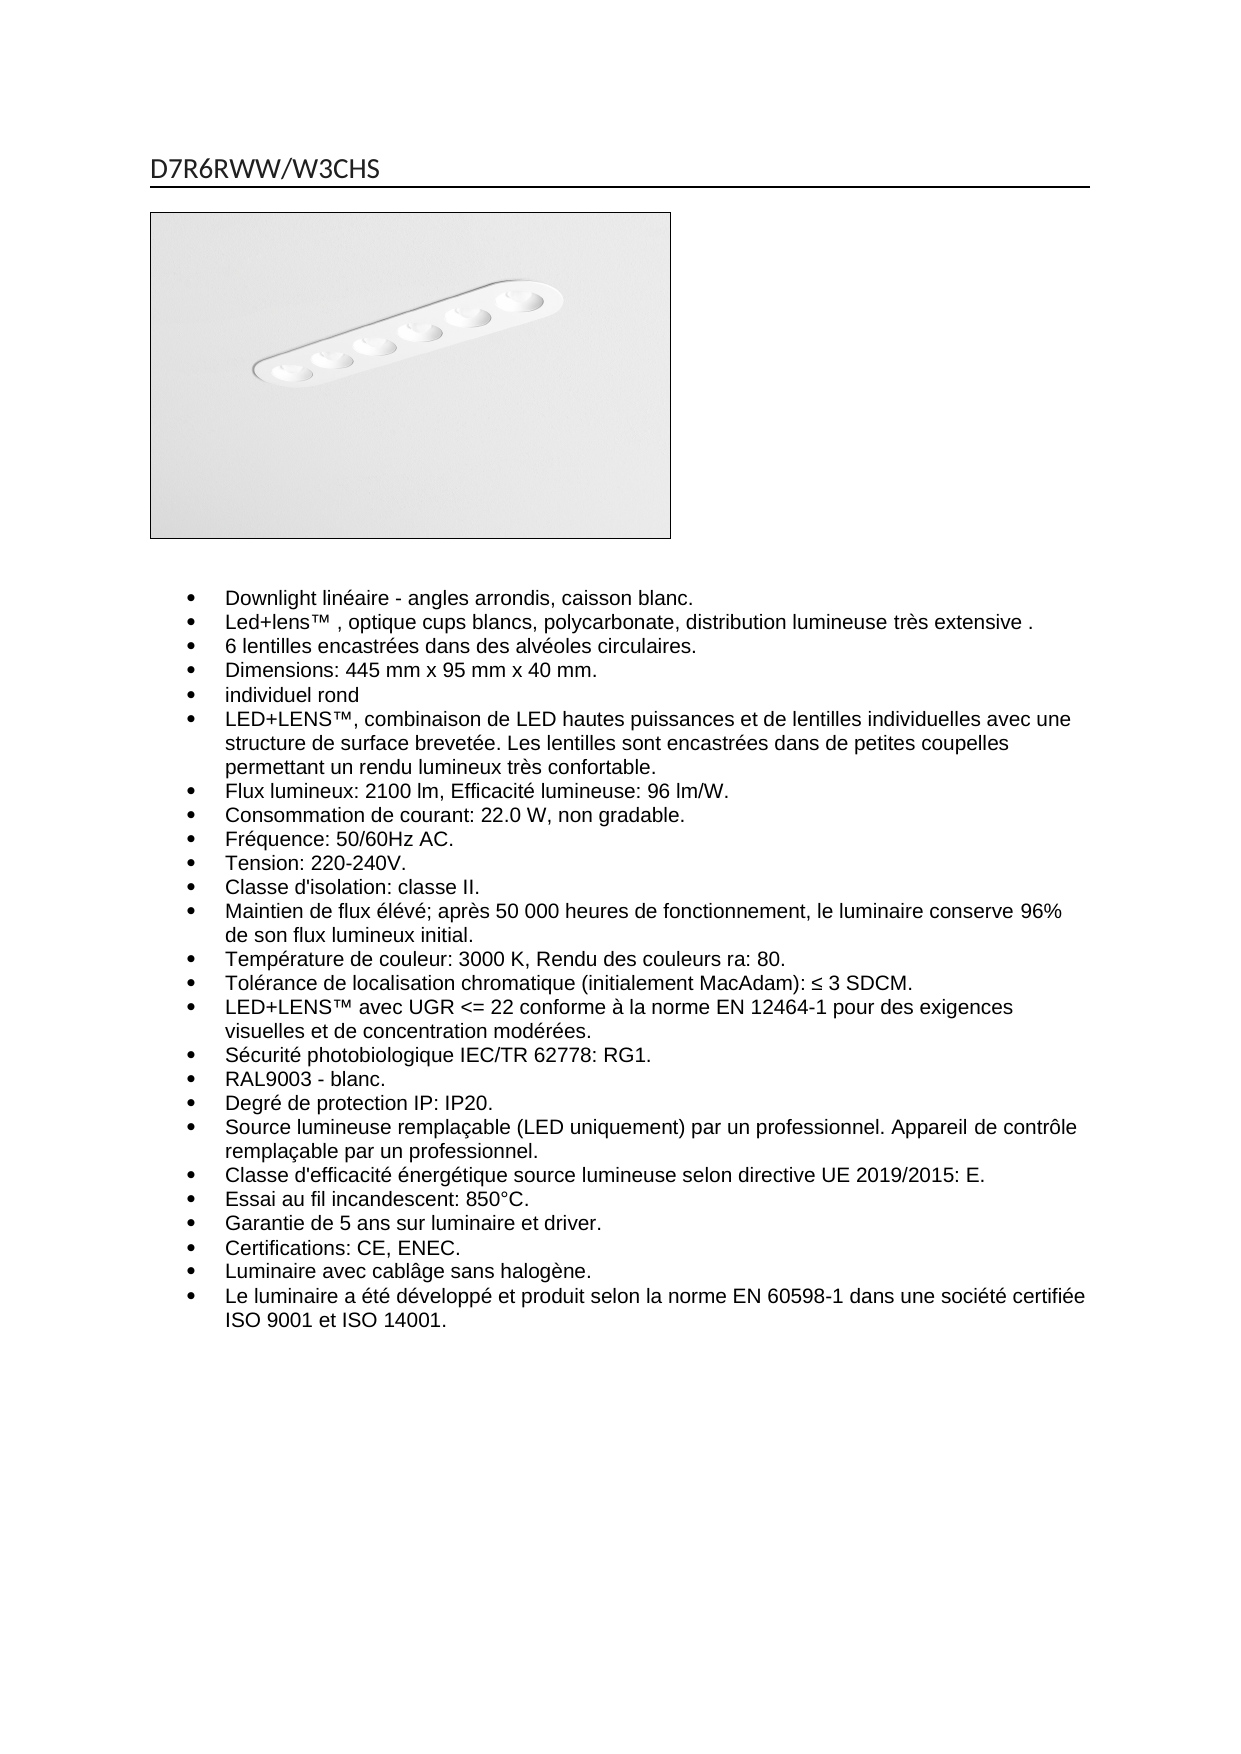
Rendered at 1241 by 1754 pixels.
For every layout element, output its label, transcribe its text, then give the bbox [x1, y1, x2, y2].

list Classe d'efficacité énergétique source lumineuse selon directive UE 2019/2015: E. [187, 1163, 1090, 1187]
list Classe d'isolation: classe II. [187, 875, 1090, 899]
list Consommation de courant: 22.0 W, non gradable. [187, 802, 1090, 827]
list Tension: 220-240V. [187, 851, 1090, 875]
list Degré de protection IP: IP20. [187, 1091, 1090, 1115]
list Led+lens™ , optique cups blancs, polycarbonate, distribution lumineuse très extensive . [187, 610, 1090, 634]
picture [151, 213, 670, 538]
list LED+LENS™, combinaison de LED hautes puissances et de lentilles individuelles avec une structure de surface brevetée. Les lentilles sont encastrées dans de petites coupelles permettant un rendu lumineux très confortable. [187, 706, 1090, 778]
list Fréquence: 50/60Hz AC. [187, 827, 1090, 851]
list Source lumineuse remplaçable (LED uniquement) par un professionnel. Appareil de contrôle remplaçable par un professionnel. [187, 1115, 1090, 1163]
list Température de couleur: 3000 K, Rendu des couleurs ra: 80. [187, 947, 1090, 971]
list Certifications: CE, ENEC. [187, 1235, 1090, 1259]
list LED+LENS™ avec UGR <= 22 conforme à la norme EN 12464-1 pour des exigences visuelles et de concentration modérées. [187, 995, 1090, 1043]
list Sécurité photobiologique IEC/TR 62778: RG1. [187, 1043, 1090, 1067]
list RAL9003 - blanc. [187, 1067, 1090, 1091]
list Le luminaire a été développé et produit selon la norme EN 60598-1 dans une société certifiée ISO 9001 et ISO 14001. [187, 1283, 1090, 1331]
list 6 lentilles encastrées dans des alvéoles circulaires. [187, 634, 1090, 658]
list Luminaire avec cablâge sans halogène. [187, 1259, 1090, 1283]
list Flux lumineux: 2100 lm, Efficacité lumineuse: 96 lm/W. [187, 778, 1090, 802]
list individuel rond [187, 682, 1090, 706]
list Garantie de 5 ans sur luminaire et driver. [187, 1211, 1090, 1235]
text D7R6RWW/W3CHS [150, 150, 1090, 186]
list Tolérance de localisation chromatique (initialement MacAdam): ≤ 3 SDCM. [187, 971, 1090, 995]
list Essai au fil incandescent: 850°C. [187, 1187, 1090, 1211]
list Maintien de flux élévé; après 50 000 heures de fonctionnement, le luminaire conserve 96% de son flux lumineux initial. [187, 899, 1090, 947]
list Downlight linéaire - angles arrondis, caisson blanc. [187, 586, 1090, 610]
list Dimensions: 445 mm x 95 mm x 40 mm. [187, 658, 1090, 682]
